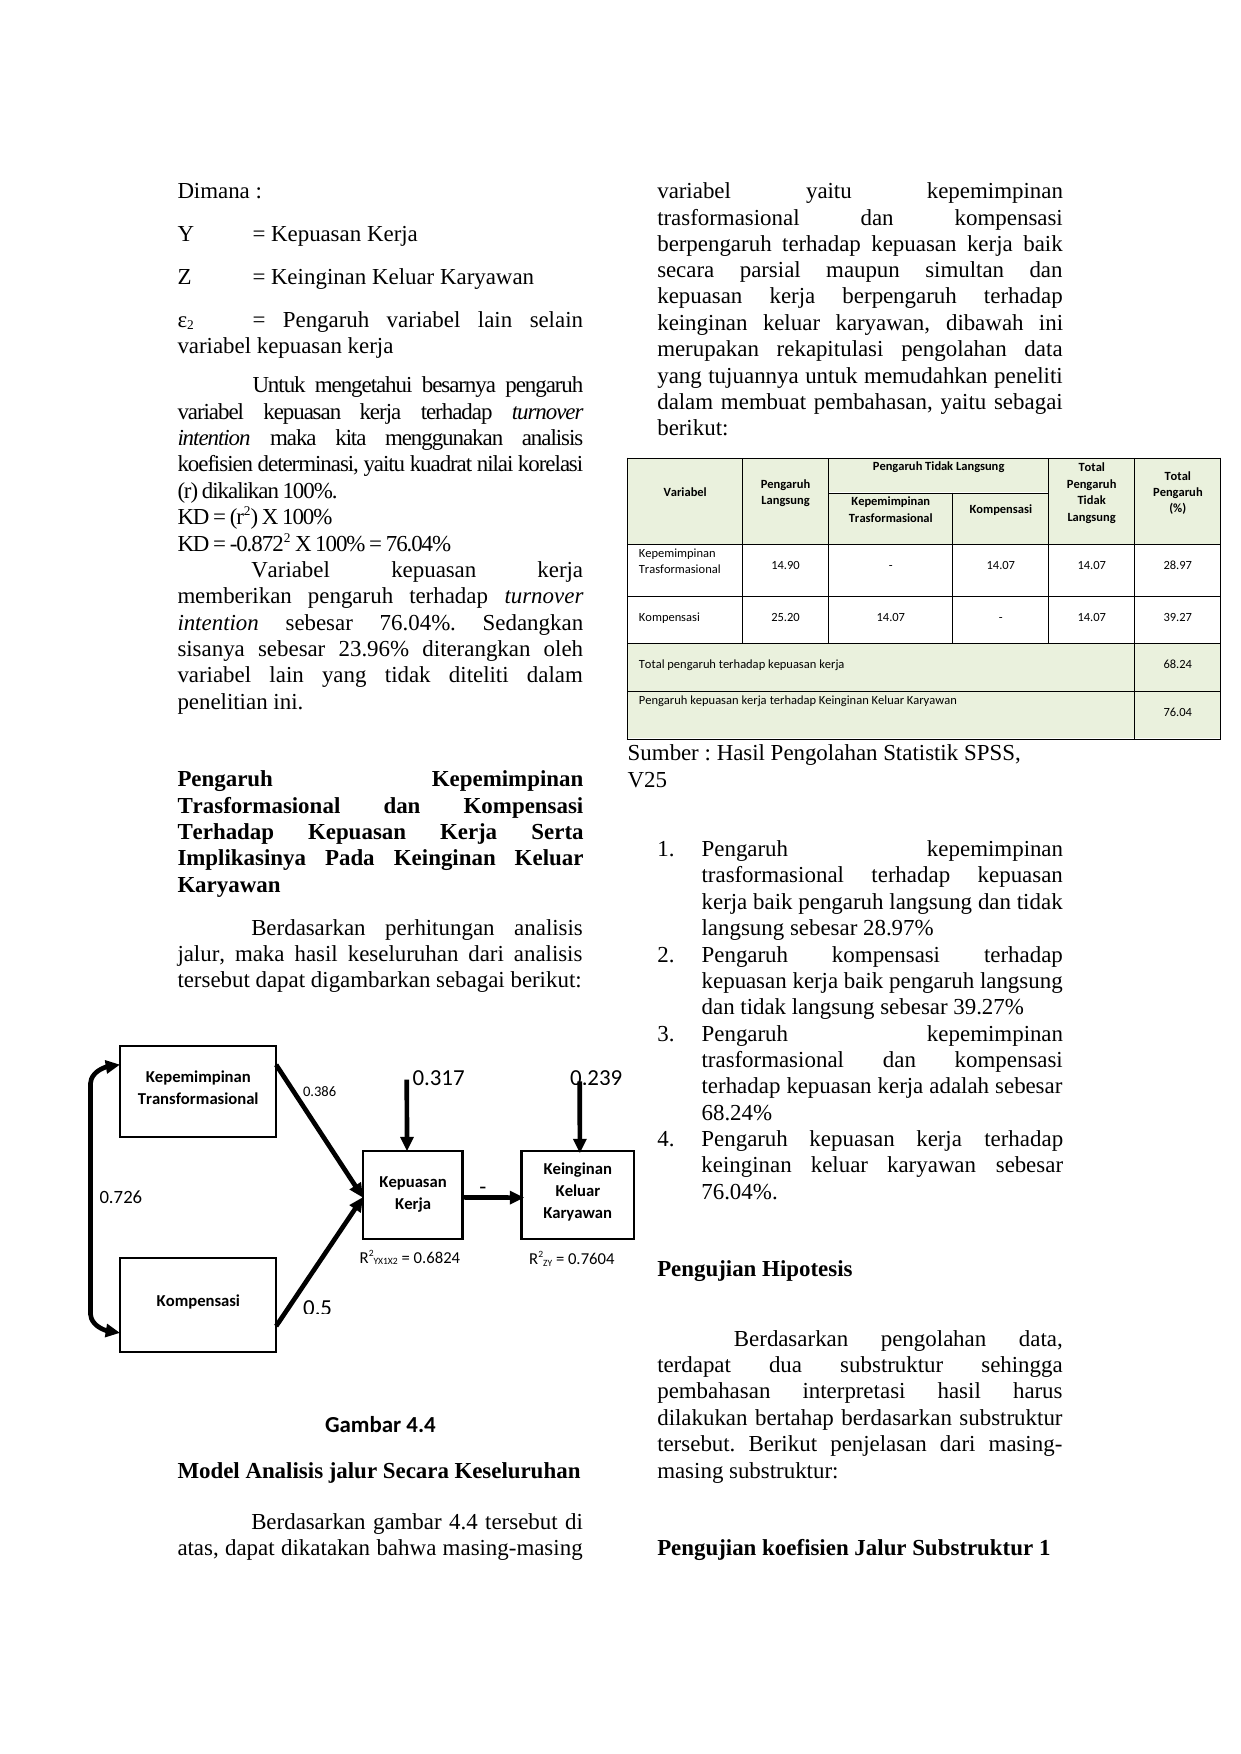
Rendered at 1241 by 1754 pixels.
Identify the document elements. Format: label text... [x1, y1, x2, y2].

list Pengaruh kepuasan kerja terhadap keinginan keluar karyawan sebesar 76.04%. [657, 1125, 1063, 1204]
table_cell Kompensasi [953, 494, 1048, 544]
table_cell - [829, 545, 952, 596]
text Sumber : Hasil Pengolahan Statistik SPSS, V25 [627, 740, 1063, 792]
table_cell Kepemimpinan Trasformasional [829, 494, 952, 544]
table_cell Pengaruh kepuasan kerja terhadap Keinginan Keluar Karyawan [628, 692, 1134, 738]
text Dimana : [177, 177, 583, 203]
text Berdasarkan perhitungan analisis jalur, maka hasil keseluruhan dari analisis tersebut dapat digambarkan sebagai berikut: [177, 914, 583, 993]
text Pengujian Hipotesis [657, 1256, 1063, 1282]
table_cell 25.20 [743, 597, 828, 643]
table_cell 14.07 [1049, 545, 1134, 596]
table_cell 14.07 [829, 597, 952, 643]
text Berdasarkan gambar 4.4 tersebut di atas, dapat dikatakan bahwa masing-masing variabel yaitu kepemimpinan trasformasional dan kompensasi berpengaruh terhadap kepuasan kerja baik secara parsial maupun simultan dan kepuasan kerja berpengaruh terhadap keinginan keluar karyawan, dibawah ini merupakan rekapitulasi pengolahan data yang tujuannya untuk memudahkan peneliti dalam membuat pembahasan, yaitu sebagai berikut: [657, 177, 1063, 441]
table_cell 68.24 [1135, 644, 1220, 691]
title KD = (r2) X 100% [177, 503, 583, 529]
table_cell 14.90 [743, 545, 828, 596]
table_cell 14.07 [953, 545, 1048, 596]
table_header Pengaruh Tidak Langsung [829, 459, 1048, 492]
text Gambar 4.4 [177, 1410, 583, 1438]
table_cell Kompensasi [628, 597, 742, 643]
table_header Variabel [628, 459, 742, 544]
table_cell Total pengaruh terhadap kepuasan kerja [628, 644, 1134, 691]
table_cell Kepemimpinan Trasformasional [628, 545, 742, 596]
text Berdasarkan pengolahan data, terdapat dua substruktur sehingga pembahasan interpretasi hasil harus dilakukan bertahap berdasarkan substruktur tersebut. Berikut penjelasan dari masing-masing substruktur: [657, 1325, 1063, 1483]
title KD = -0.8722 X 100% = 76.04% [177, 529, 583, 556]
text Variabel kepuasan kerja memberikan pengaruh terhadap turnover intention sebesar 76.04%. Sedangkan sisanya sebesar 23.96% diterangkan oleh variabel lain yang tidak diteliti dalam penelitian ini. [177, 556, 583, 714]
title Untuk mengetahui besarnya pengaruh variabel kepuasan kerja terhadap turnover intention maka kita menggunakan analisis koefisien determinasi, yaitu kuadrat nilai korelasi (r) dikalikan 100%. [177, 371, 583, 503]
list Pengaruh kompensasi terhadap kepuasan kerja baik pengaruh langsung dan tidak langsung sebesar 39.27% [657, 941, 1063, 1020]
table_cell 14.07 [1049, 597, 1134, 643]
text Y = Kepuasan Kerja [177, 220, 583, 247]
list Pengaruh kepemimpinan trasformasional terhadap kepuasan kerja baik pengaruh langsung dan tidak langsung sebesar 28.97% [657, 835, 1063, 941]
list Pengaruh kepemimpinan trasformasional dan kompensasi terhadap kepuasan kerja adalah sebesar 68.24% [657, 1020, 1063, 1125]
table_cell 39.27 [1135, 597, 1220, 643]
text Pengujian koefisien Jalur Substruktur 1 [657, 1534, 1063, 1561]
table_cell 76.04 [1135, 692, 1220, 738]
table_cell 28.97 [1135, 545, 1220, 596]
text ε2 = Pengaruh variabel lain selain variabel kepuasan kerja [177, 306, 583, 359]
table_header Total Pengaruh (%) [1135, 459, 1220, 544]
table_header Pengaruh Langsung [743, 459, 828, 544]
text Model Analisis jalur Secara Keseluruhan [177, 1457, 583, 1483]
table_cell - [953, 597, 1048, 643]
text Z = Keinginan Keluar Karyawan [177, 263, 583, 289]
table_header Total Pengaruh Tidak Langsung [1049, 459, 1134, 544]
text Pengaruh Kepemimpinan Trasformasional dan Kompensasi Terhadap Kepuasan Kerja Serta Implikasinya Pada Keinginan Keluar Karyawan [177, 765, 583, 897]
